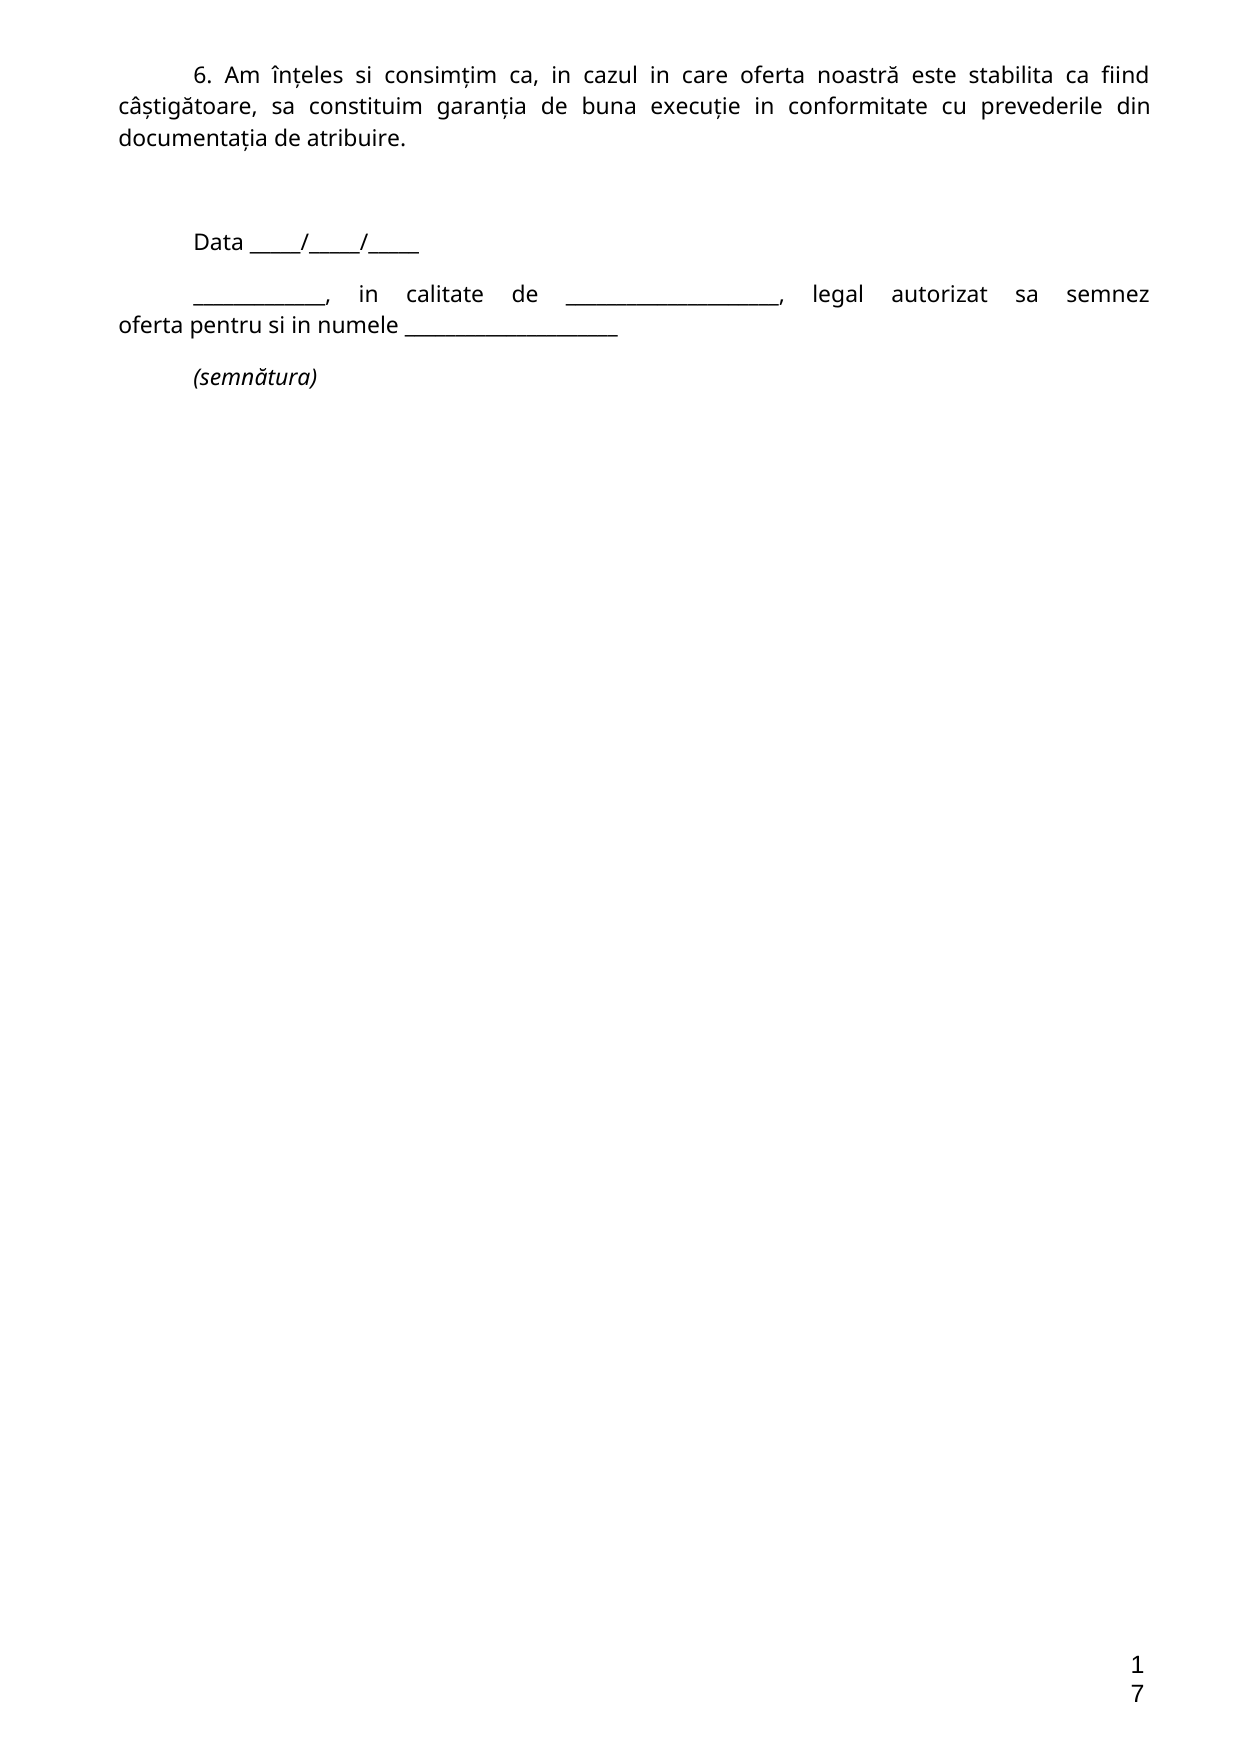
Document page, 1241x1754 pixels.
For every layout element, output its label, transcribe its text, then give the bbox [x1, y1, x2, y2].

text 6. Am înţeles si consimţim ca, in cazul in care oferta noastră este stabilita ca fiind câştigătoare, sa constituim garanţia de buna execuţie in conformitate cu prevederile din documentaţia de atribuire. [118, 59, 1152, 153]
text Data _____/_____/_____ [118, 226, 1152, 257]
text (semnătura) [118, 361, 1152, 392]
text _____________, in calitate de _____________________, legal autorizat sa semnez oferta pentru si in numele _____________________ [118, 278, 1152, 340]
